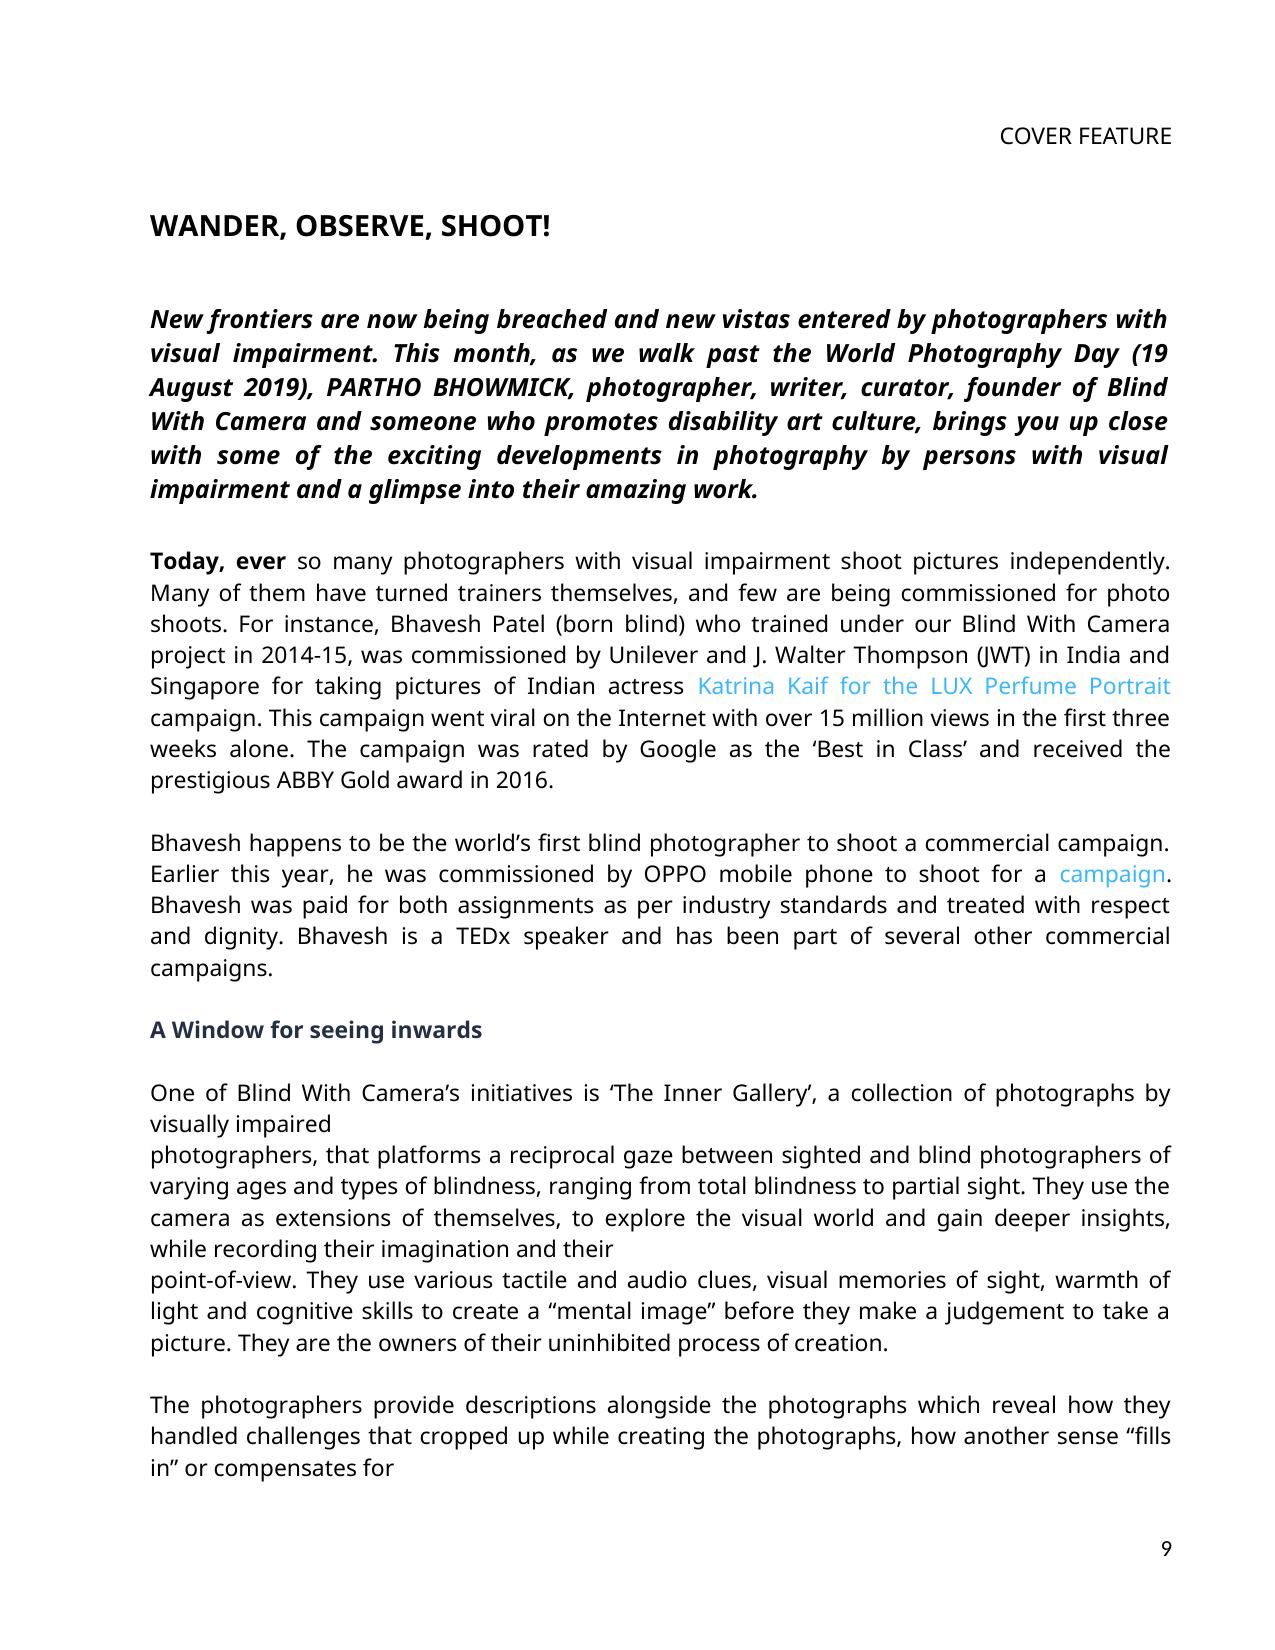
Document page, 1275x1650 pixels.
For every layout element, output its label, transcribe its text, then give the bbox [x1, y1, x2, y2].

text One of Blind With Camera’s initiatives is ‘The Inner Gallery’, a collection of photographs by visually impaired [150, 1077, 1172, 1139]
text point-of-view. They use various tactile and audio clues, visual memories of sight, warmth of light and cognitive skills to create a “mental image” before they make a judgement to take a picture. They are the owners of their uninhibited process of creation. [150, 1264, 1172, 1358]
text The photographers provide descriptions alongside the photographs which reveal how they handled challenges that cropped up while creating the photographs, how another sense “fills in” or compensates for [150, 1389, 1172, 1483]
text Bhavesh happens to be the world’s first blind photographer to shoot a commercial campaign. Earlier this year, he was commissioned by OPPO mobile phone to shoot for a campaign. Bhavesh was paid for both assignments as per industry standards and treated with respect and dignity. Bhavesh is a TEDx speaker and has been part of several other commercial campaigns. [150, 827, 1172, 983]
text A Window for seeing inwards [150, 1014, 1172, 1045]
text WANDER, OBSERVE, SHOOT! [150, 205, 1172, 244]
text Today, ever so many photographers with visual impairment shoot pictures independently. Many of them have turned trainers themselves, and few are being commissioned for photo shoots. For instance, Bhavesh Patel (born blind) who trained under our Blind With Camera project in 2014-15, was commissioned by Unilever and J. Walter Thompson (JWT) in India and Singapore for taking pictures of Indian actress Katrina Kaif for the LUX Perfume Portrait campaign. This campaign went viral on the Internet with over 15 million views in the first three weeks alone. The campaign was rated by Google as the ‘Best in Class’ and received the prestigious ABBY Gold award in 2016. [150, 545, 1172, 795]
text New frontiers are now being breached and new vistas entered by photographers with visual impairment. This month, as we walk past the World Photography Day (19 August 2019), PARTHO BHOWMICK, photographer, writer, curator, founder of Blind With Camera and someone who promotes disability art culture, brings you up close with some of the exciting developments in photography by persons with visual impairment and a glimpse into their amazing work. [150, 301, 1172, 506]
text COVER FEATURE [150, 120, 1172, 151]
text photographers, that platforms a reciprocal gaze between sighted and blind photographers of varying ages and types of blindness, ranging from total blindness to partial sight. They use the camera as extensions of themselves, to explore the visual world and gain deeper insights, while recording their imagination and their [150, 1139, 1172, 1264]
